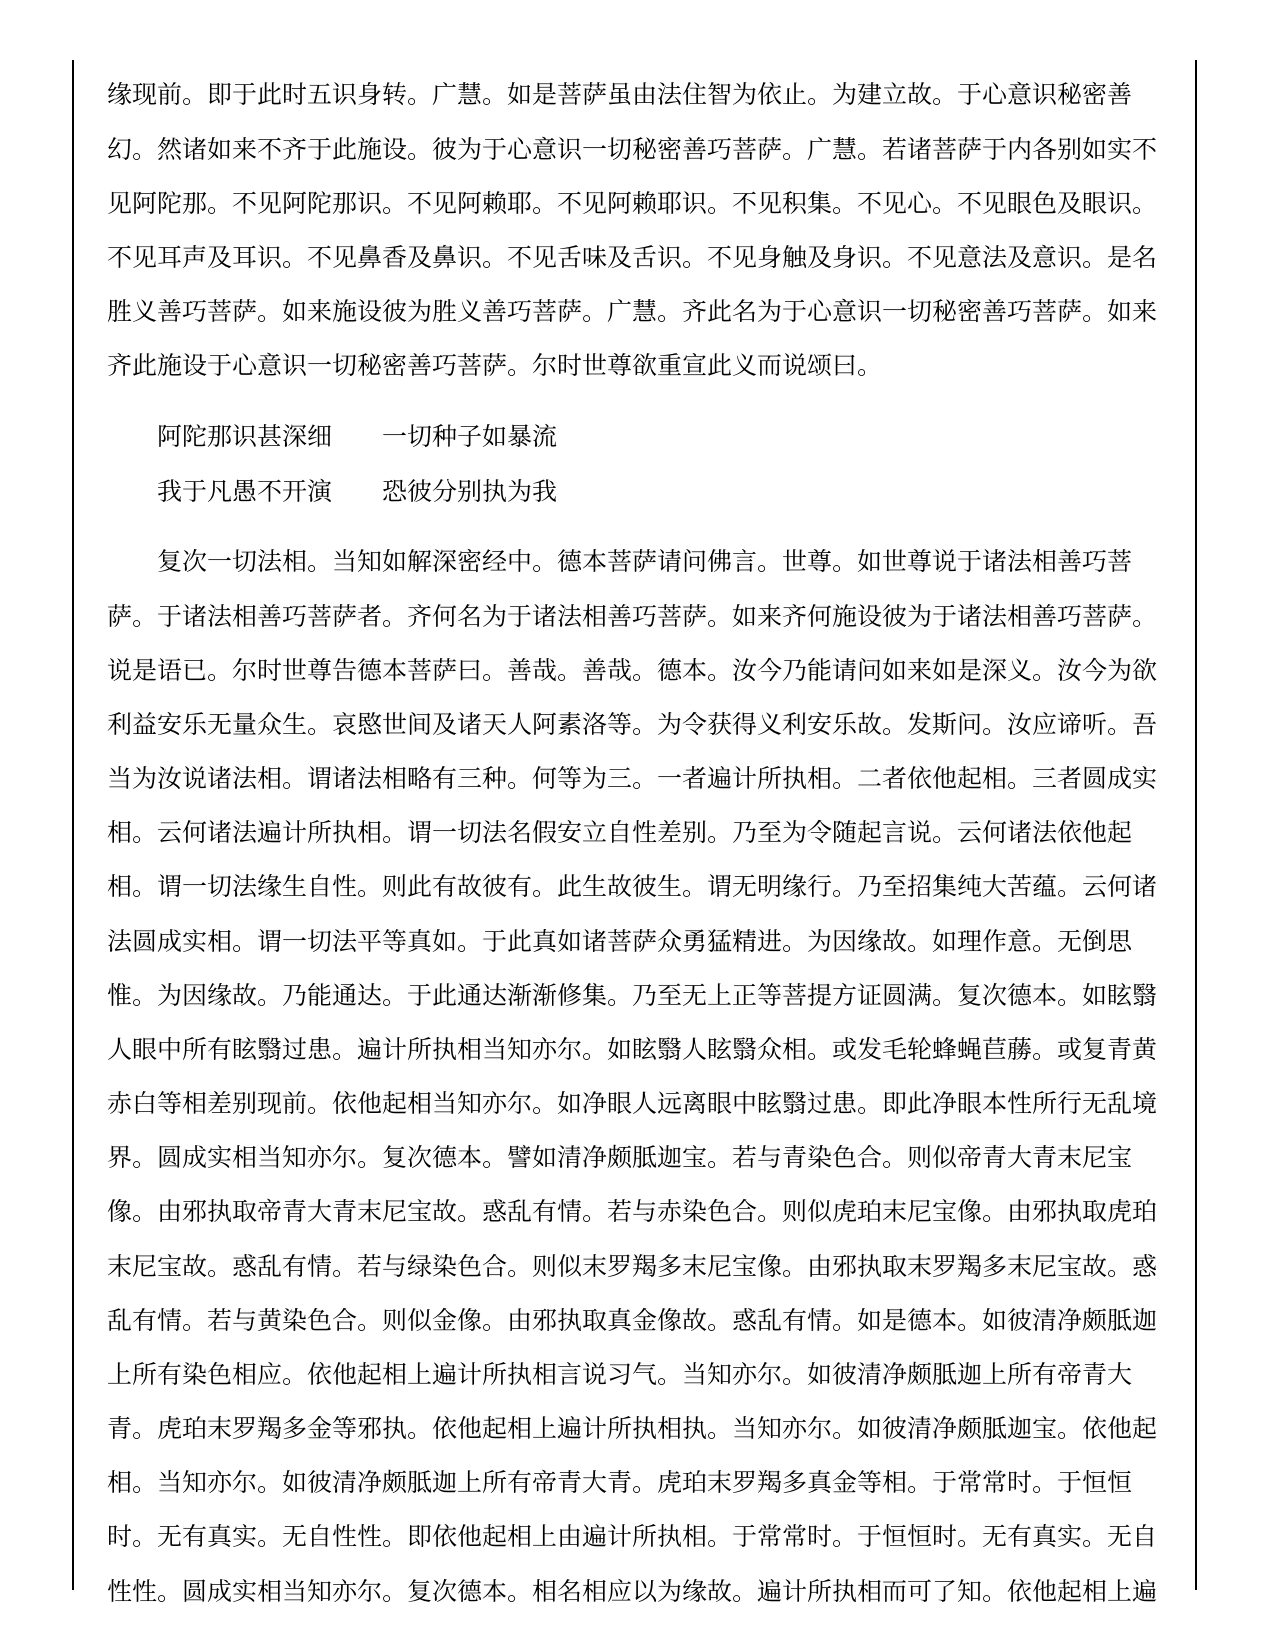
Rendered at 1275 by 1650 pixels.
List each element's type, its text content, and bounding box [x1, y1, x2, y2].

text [107, 542, 1159, 1607]
text 缘现前。即于此时五识身转。广慧。如是菩萨虽由法住智为依止。为建立故。于心意识秘密善 幻。然诸如来不齐于此施设。彼为于心意识一切秘密善巧菩萨。广慧。若诸菩萨于内各别如实不见阿陀那。不见阿陀那识。不见阿赖耶。不见阿赖耶识。不见积集。不见心。不见眼色及眼识。不见耳声及耳识。不见鼻香及鼻识。不见舌味及舌识。不见身触及身识。不见意法及意识。是名胜义善巧菩萨。如来施设彼为胜义善巧菩萨。广慧。齐此名为于心意识一切秘密善巧菩萨。如来齐此施设于心意识一切秘密善巧菩萨。尔时世尊欲重宣此义而说颂曰。 [107, 75, 1159, 382]
text 阿陀那识甚深细 一切种子如暴流我于凡愚不开演 恐彼分别执为我 [157, 417, 558, 507]
